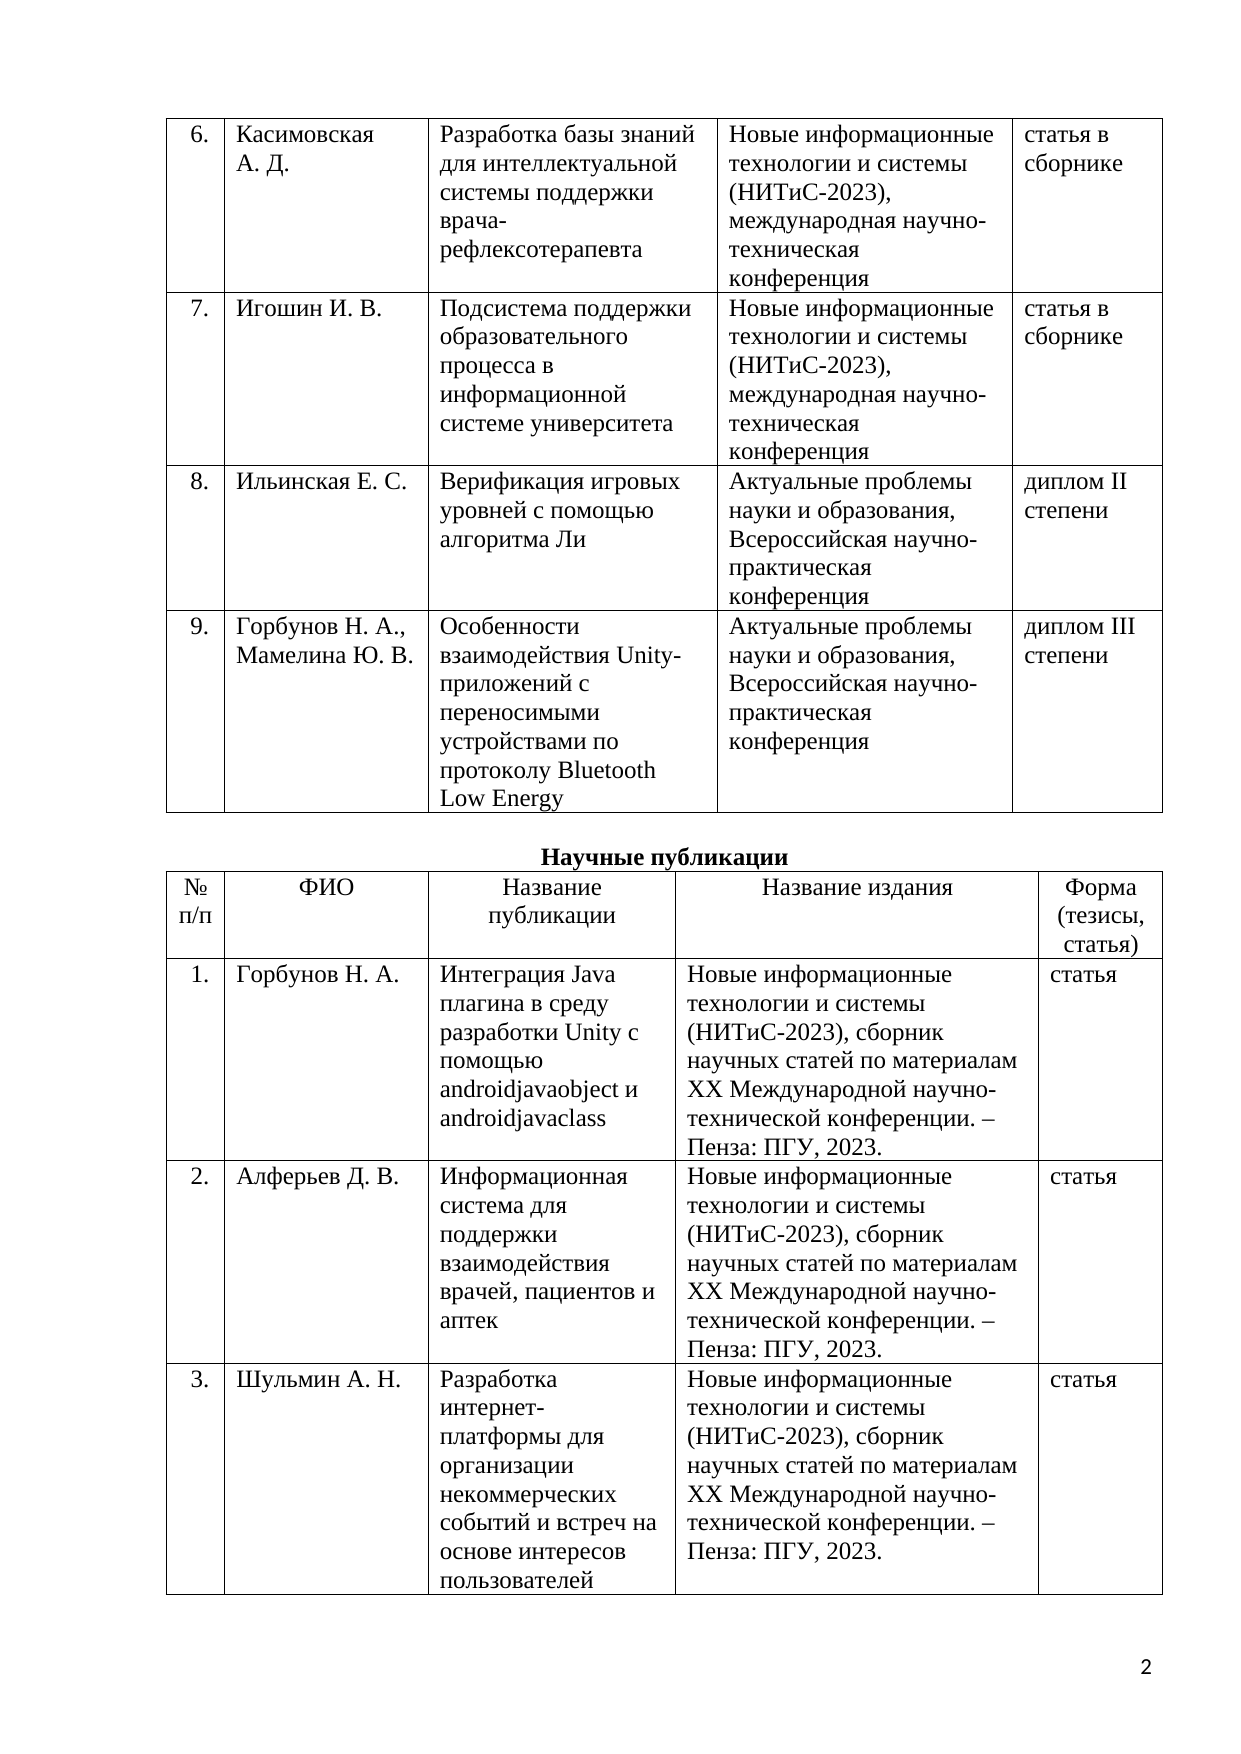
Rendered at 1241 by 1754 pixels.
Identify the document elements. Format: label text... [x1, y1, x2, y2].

table_cell [167, 293, 224, 465]
table_header Форма (тезисы, статья) [1039, 872, 1162, 958]
table_cell статья [1039, 959, 1162, 1160]
table_header ФИО [225, 872, 428, 958]
table_cell Горбунов Н. А. [225, 959, 428, 1160]
table_cell [167, 1161, 224, 1363]
table_header Название издания [676, 872, 1038, 958]
table_cell [167, 1364, 224, 1594]
table_cell Ильинская Е. С. [225, 466, 428, 610]
table_cell [167, 959, 224, 1160]
table_cell [167, 611, 224, 812]
table_cell статья в сборнике [1013, 293, 1162, 465]
table_cell статья [1039, 1364, 1162, 1594]
table_cell Алферьев Д. В. [225, 1161, 428, 1363]
table_cell Игошин И. В. [225, 293, 428, 465]
table_cell Информационная система для поддержки взаимодействия врачей, пациентов и аптек [429, 1161, 675, 1363]
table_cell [676, 1364, 1038, 1594]
table_cell Новые информационные технологии и системы (НИТиС-2023), международная научно-техническая конференция [718, 293, 1012, 465]
text Научные публикации [177, 842, 1152, 871]
table_cell Разработка интернет-платформы для организации некоммерческих событий и встреч на основе интересов пользователей [429, 1364, 675, 1594]
table_cell диплом II степени [1013, 466, 1162, 610]
table_cell Горбунов Н. А., Мамелина Ю. В. [225, 611, 428, 812]
table_cell Касимовская А. Д. [225, 119, 428, 292]
table_cell Верификация игровых уровней с помощью алгоритма Ли [429, 466, 717, 610]
table_header № п/п [167, 872, 224, 958]
table_cell Шульмин А. Н. [225, 1364, 428, 1594]
table_cell Разработка базы знаний для интеллектуальной системы поддержки врача-рефлексотерапевта [429, 119, 717, 292]
table_cell Особенности взаимодействия Unity-приложений с переносимыми устройствами по протоколу Bluetooth Low Energy [429, 611, 717, 812]
table_cell Актуальные проблемы науки и образования, Всероссийская научно-практическая конференция [718, 466, 1012, 610]
table_cell статья в сборнике [1013, 119, 1162, 292]
table_cell [167, 466, 224, 610]
table_cell Актуальные проблемы науки и образования, Всероссийская научно-практическая конференция [718, 611, 1012, 812]
table_cell статья [1039, 1161, 1162, 1363]
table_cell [718, 119, 1012, 292]
table_header Название публикации [429, 872, 675, 958]
table_cell Подсистема поддержки образовательного процесса в информационной системе университета [429, 293, 717, 465]
table_cell Интеграция Java плагина в среду разработки Unity с помощью androidjavaobject и androidjavaclass [429, 959, 675, 1160]
table_cell [167, 119, 224, 292]
table_cell диплом III степени [1013, 611, 1162, 812]
